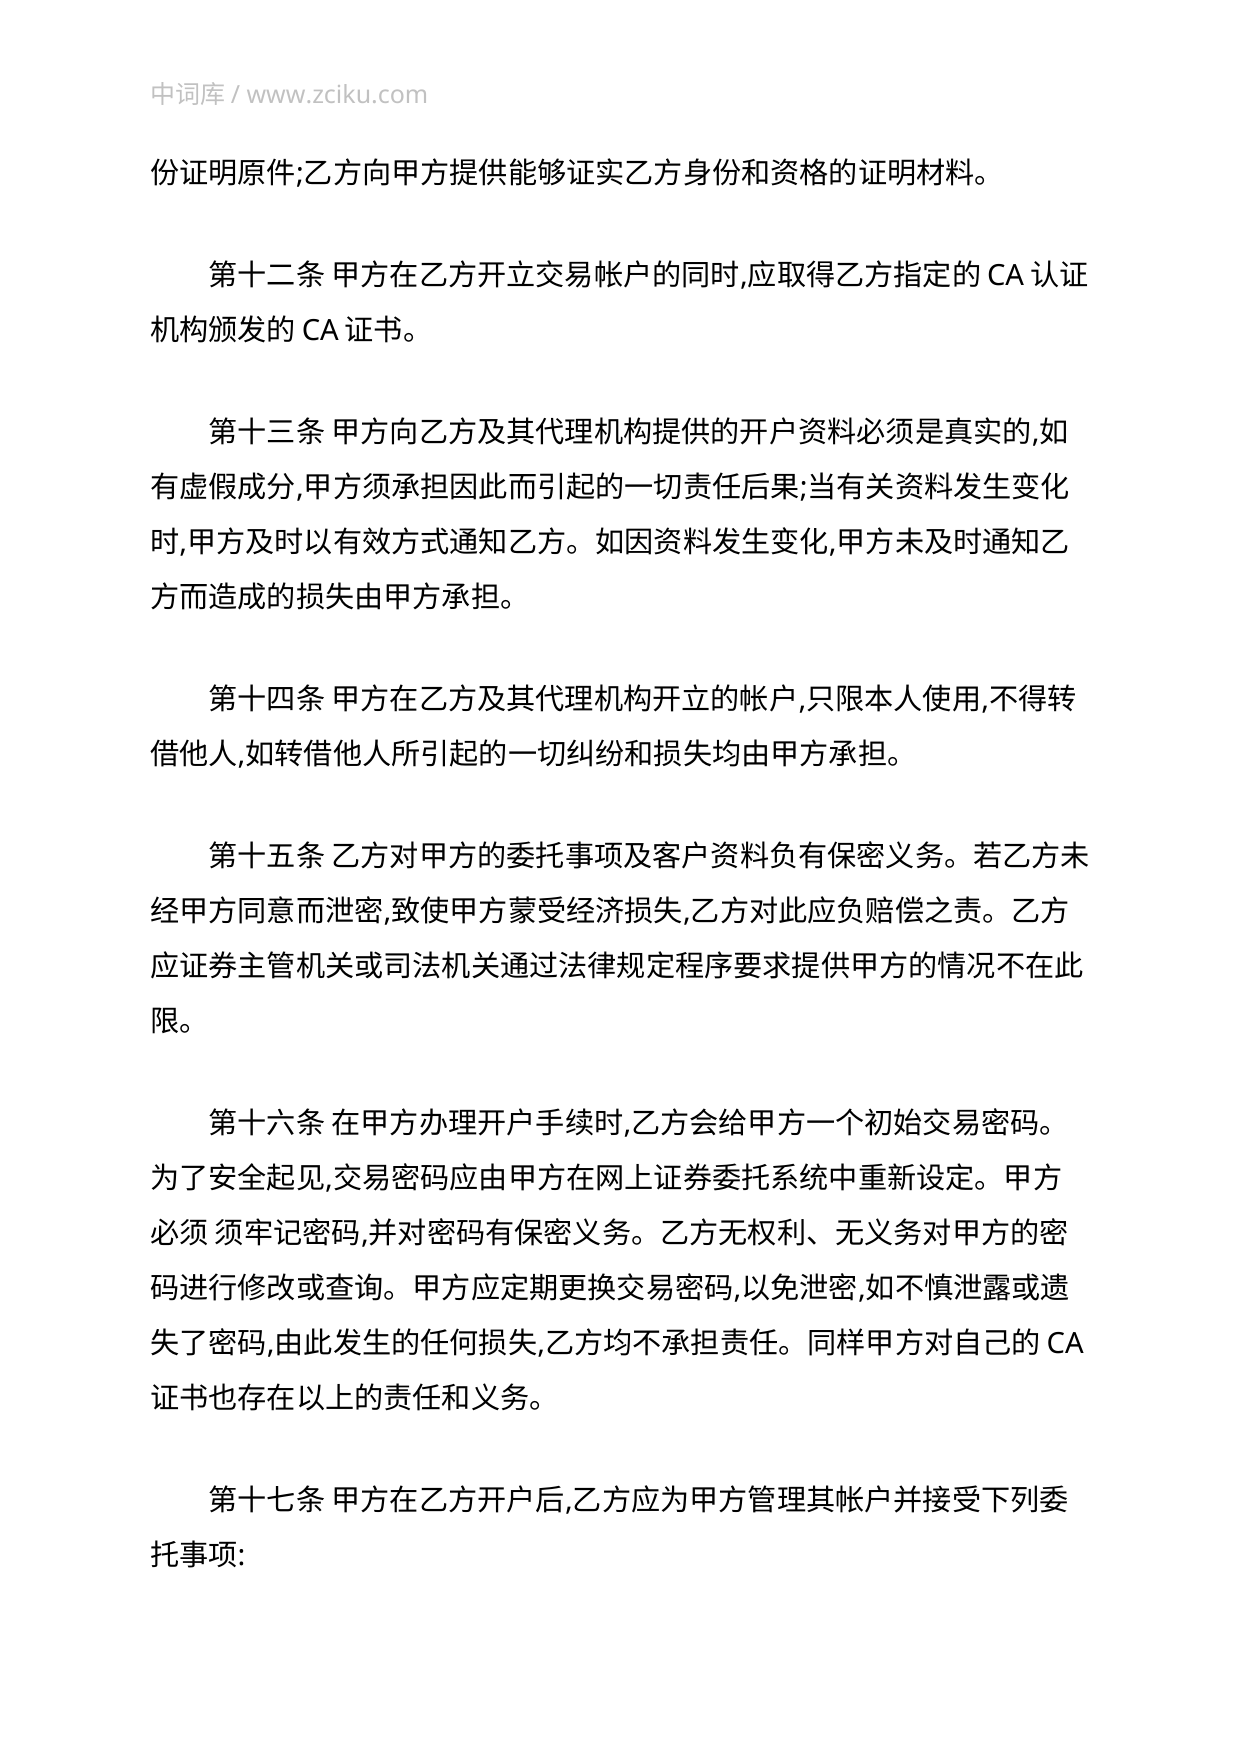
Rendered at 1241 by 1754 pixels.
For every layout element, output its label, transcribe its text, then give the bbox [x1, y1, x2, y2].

text 第十五条 乙方对甲方的委托事项及客户资料负有保密义务。若乙方未经甲方同意而泄密,致使甲方蒙受经济损失,乙方对此应负赔偿之责。乙方应证券主管机关或司法机关通过法律规定程序要求提供甲方的情况不在此限。 [150, 833, 1090, 1040]
text 第十三条 甲方向乙方及其代理机构提供的开户资料必须是真实的,如有虚假成分,甲方须承担因此而引起的一切责任后果;当有关资料发生变化时,甲方及时以有效方式通知乙方。如因资料发生变化,甲方未及时通知乙方而造成的损失由甲方承担。 [150, 409, 1090, 616]
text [150, 150, 1090, 192]
text 第十七条 甲方在乙方开户后,乙方应为甲方管理其帐户并接受下列委托事项: [150, 1476, 1090, 1573]
text 第十四条 甲方在乙方及其代理机构开立的帐户,只限本人使用,不得转借他人,如转借他人所引起的一切纠纷和损失均由甲方承担。 [150, 676, 1090, 773]
text 第十六条 在甲方办理开户手续时,乙方会给甲方一个初始交易密码。为了安全起见,交易密码应由甲方在网上证券委托系统中重新设定。甲方必须 须牢记密码,并对密码有保密义务。乙方无权利、无义务对甲方的密码进行修改或查询。甲方应定期更换交易密码,以免泄密,如不慎泄露或遗失了密码,由此发生的任何损失,乙方均不承担责任。同样甲方对自己的CA证书也存在以上的责任和义务。 [150, 1099, 1090, 1417]
text 第十二条 甲方在乙方开立交易帐户的同时,应取得乙方指定的CA认证机构颁发的CA证书。 [150, 252, 1090, 349]
